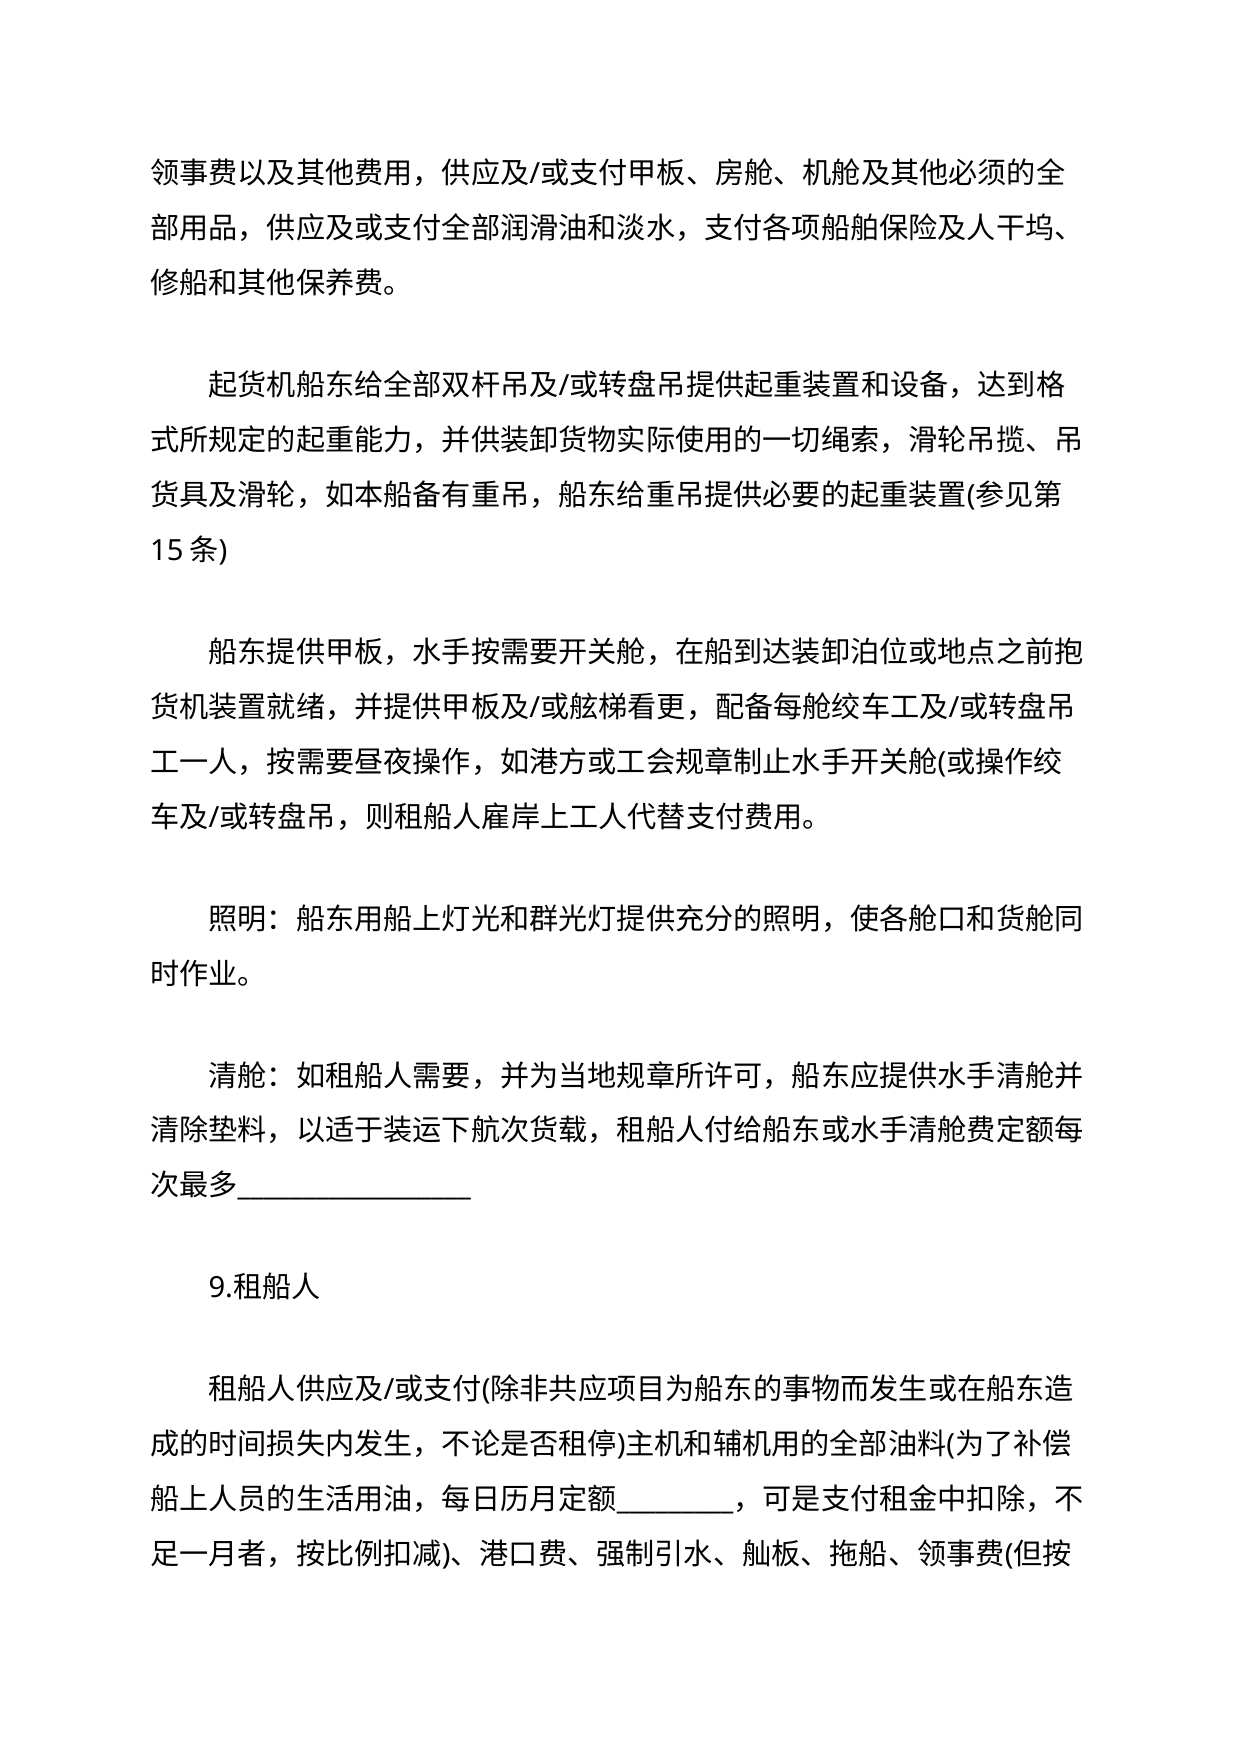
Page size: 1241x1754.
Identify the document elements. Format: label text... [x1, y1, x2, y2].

text 照明：船东用船上灯光和群光灯提供充分的照明，使各舱口和货舱同时作业。 [150, 895, 1090, 993]
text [150, 1366, 1090, 1573]
text 9.租船人 [150, 1264, 1090, 1306]
text 船东提供甲板，水手按需要开关舱，在船到达装卸泊位或地点之前抱货机装置就绪，并提供甲板及/或舷梯看更，配备每舱绞车工及/或转盘吊工一人，按需要昼夜操作，如港方或工会规章制止水手开关舱(或操作绞车及/或转盘吊，则租船人雇岸上工人代替支付费用。 [150, 628, 1090, 836]
text 清舱：如租船人需要，并为当地规章所许可，船东应提供水手清舱并清除垫料，以适于装运下航次货载，租船人付给船东或水手清舱费定额每次最多__________________ [150, 1052, 1090, 1204]
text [150, 150, 1090, 302]
text 起货机船东给全部双杆吊及/或转盘吊提供起重装置和设备，达到格式所规定的起重能力，并供装卸货物实际使用的一切绳索，滑轮吊揽、吊货具及滑轮，如本船备有重吊，船东给重吊提供必要的起重装置(参见第15条) [150, 362, 1090, 569]
